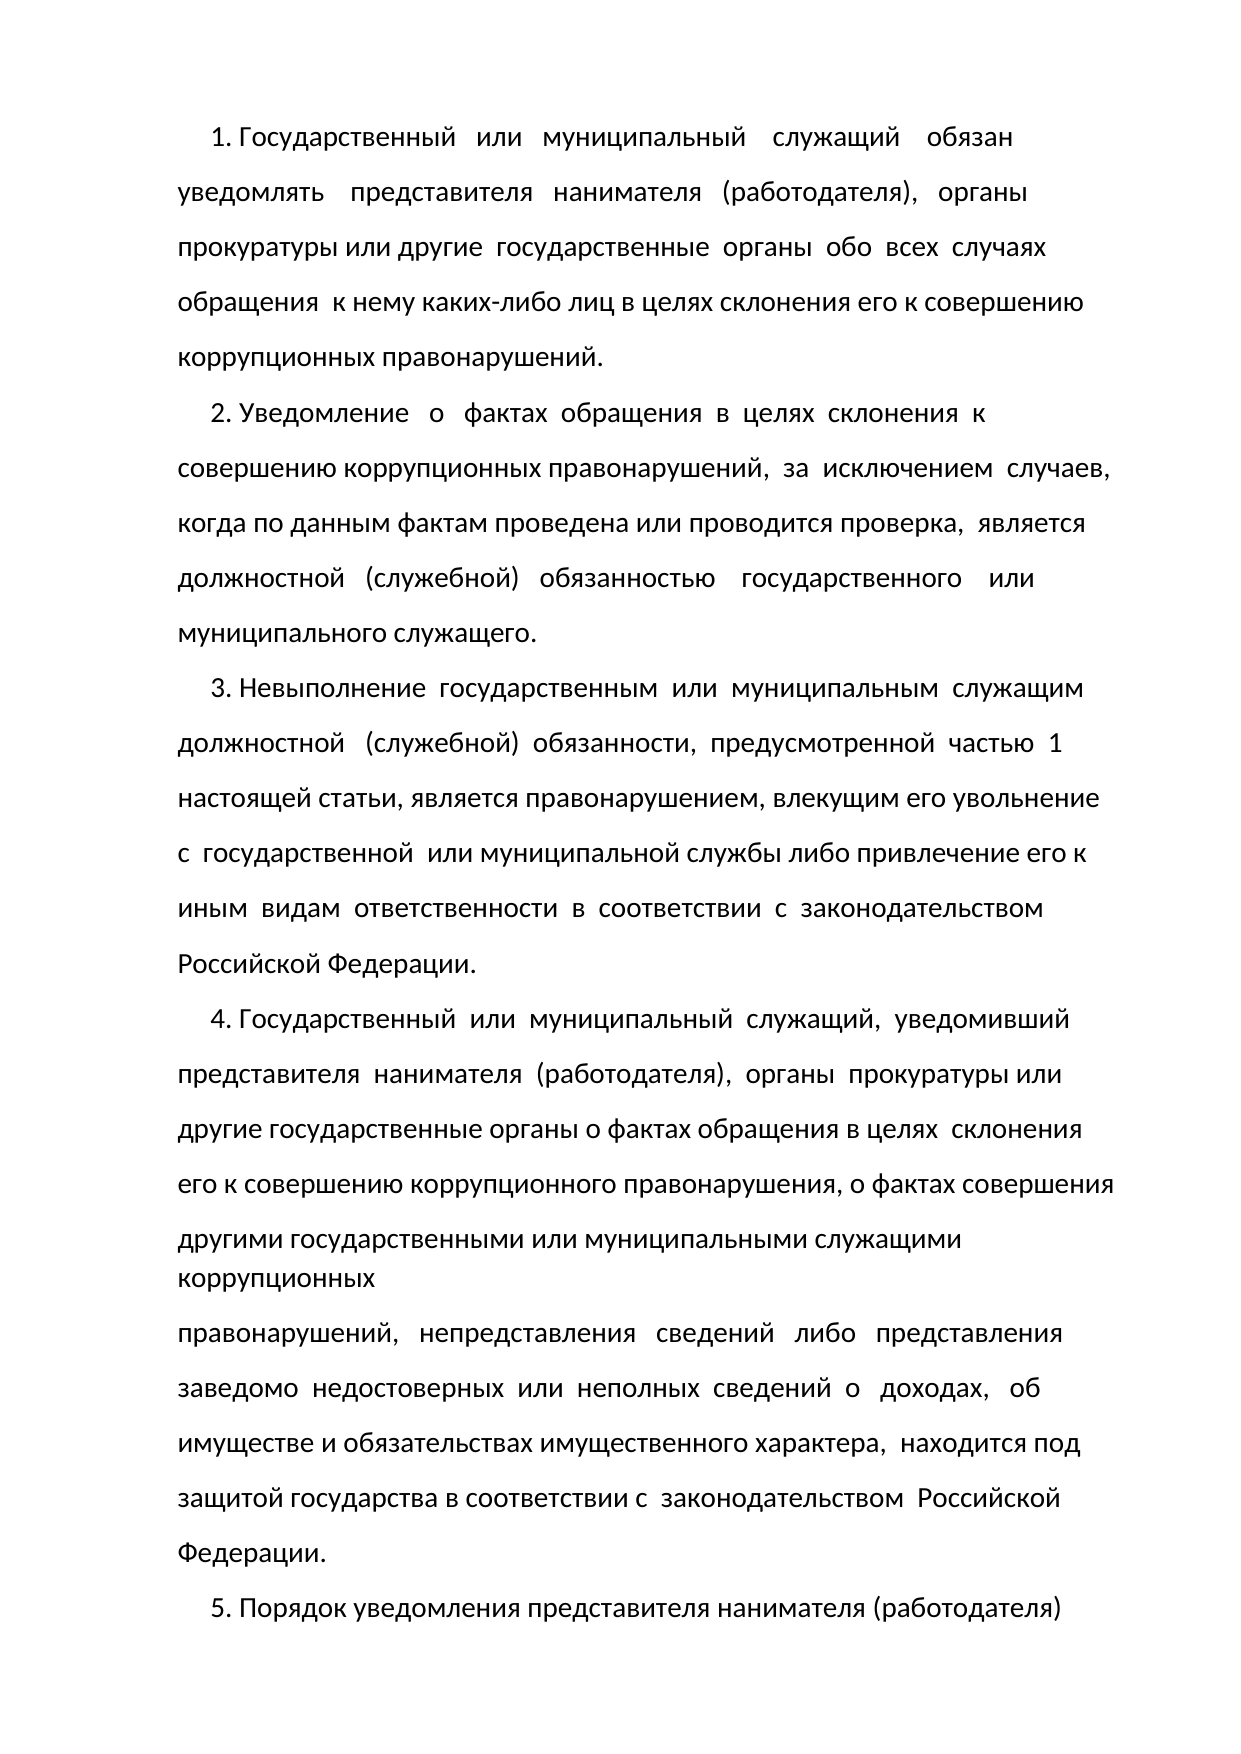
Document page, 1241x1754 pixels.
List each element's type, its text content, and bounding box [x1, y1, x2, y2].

text другие государственные органы о фактах обращения в целях склонения [177, 1110, 1152, 1146]
text с государственной или муниципальной службы либо привлечение его к [177, 834, 1152, 870]
text заведомо недостоверных или неполных сведений о доходах, об [177, 1369, 1152, 1404]
text Федерации. [177, 1534, 1152, 1570]
text иным видам ответственности в соответствии с законодательством [177, 889, 1152, 925]
text его к совершению коррупционного правонарушения, о фактах совершения [177, 1165, 1152, 1201]
text представителя нанимателя (работодателя), органы прокуратуры или [177, 1055, 1152, 1091]
text 4. Государственный или муниципальный служащий, уведомивший [177, 1000, 1152, 1035]
text коррупционных правонарушений. [177, 338, 1152, 374]
text муниципального служащего. [177, 614, 1152, 650]
text 5. Порядок уведомления представителя нанимателя (работодателя) [177, 1589, 1152, 1625]
text должностной (служебной) обязанности, предусмотренной частью 1 [177, 724, 1152, 760]
text уведомлять представителя нанимателя (работодателя), органы [177, 173, 1152, 209]
text когда по данным фактам проведена или проводится проверка, является [177, 504, 1152, 539]
text 3. Невыполнение государственным или муниципальным служащим [177, 669, 1152, 705]
text защитой государства в соответствии с законодательством Российской [177, 1479, 1152, 1515]
text должностной (служебной) обязанностью государственного или [177, 559, 1152, 594]
text 2. Уведомление о фактах обращения в целях склонения к [177, 394, 1152, 429]
text совершению коррупционных правонарушений, за исключением случаев, [177, 449, 1152, 484]
text прокуратуры или другие государственные органы обо всех случаях [177, 228, 1152, 264]
text Российской Федерации. [177, 945, 1152, 980]
text имуществе и обязательствах имущественного характера, находится под [177, 1424, 1152, 1459]
text обращения к нему каких-либо лиц в целях склонения его к совершению [177, 283, 1152, 319]
text правонарушений, непредставления сведений либо представления [177, 1314, 1152, 1349]
text другими государственными или муниципальными служащими коррупционных [177, 1220, 1152, 1294]
text 1. Государственный или муниципальный служащий обязан [177, 118, 1152, 154]
text настоящей статьи, является правонарушением, влекущим его увольнение [177, 779, 1152, 815]
